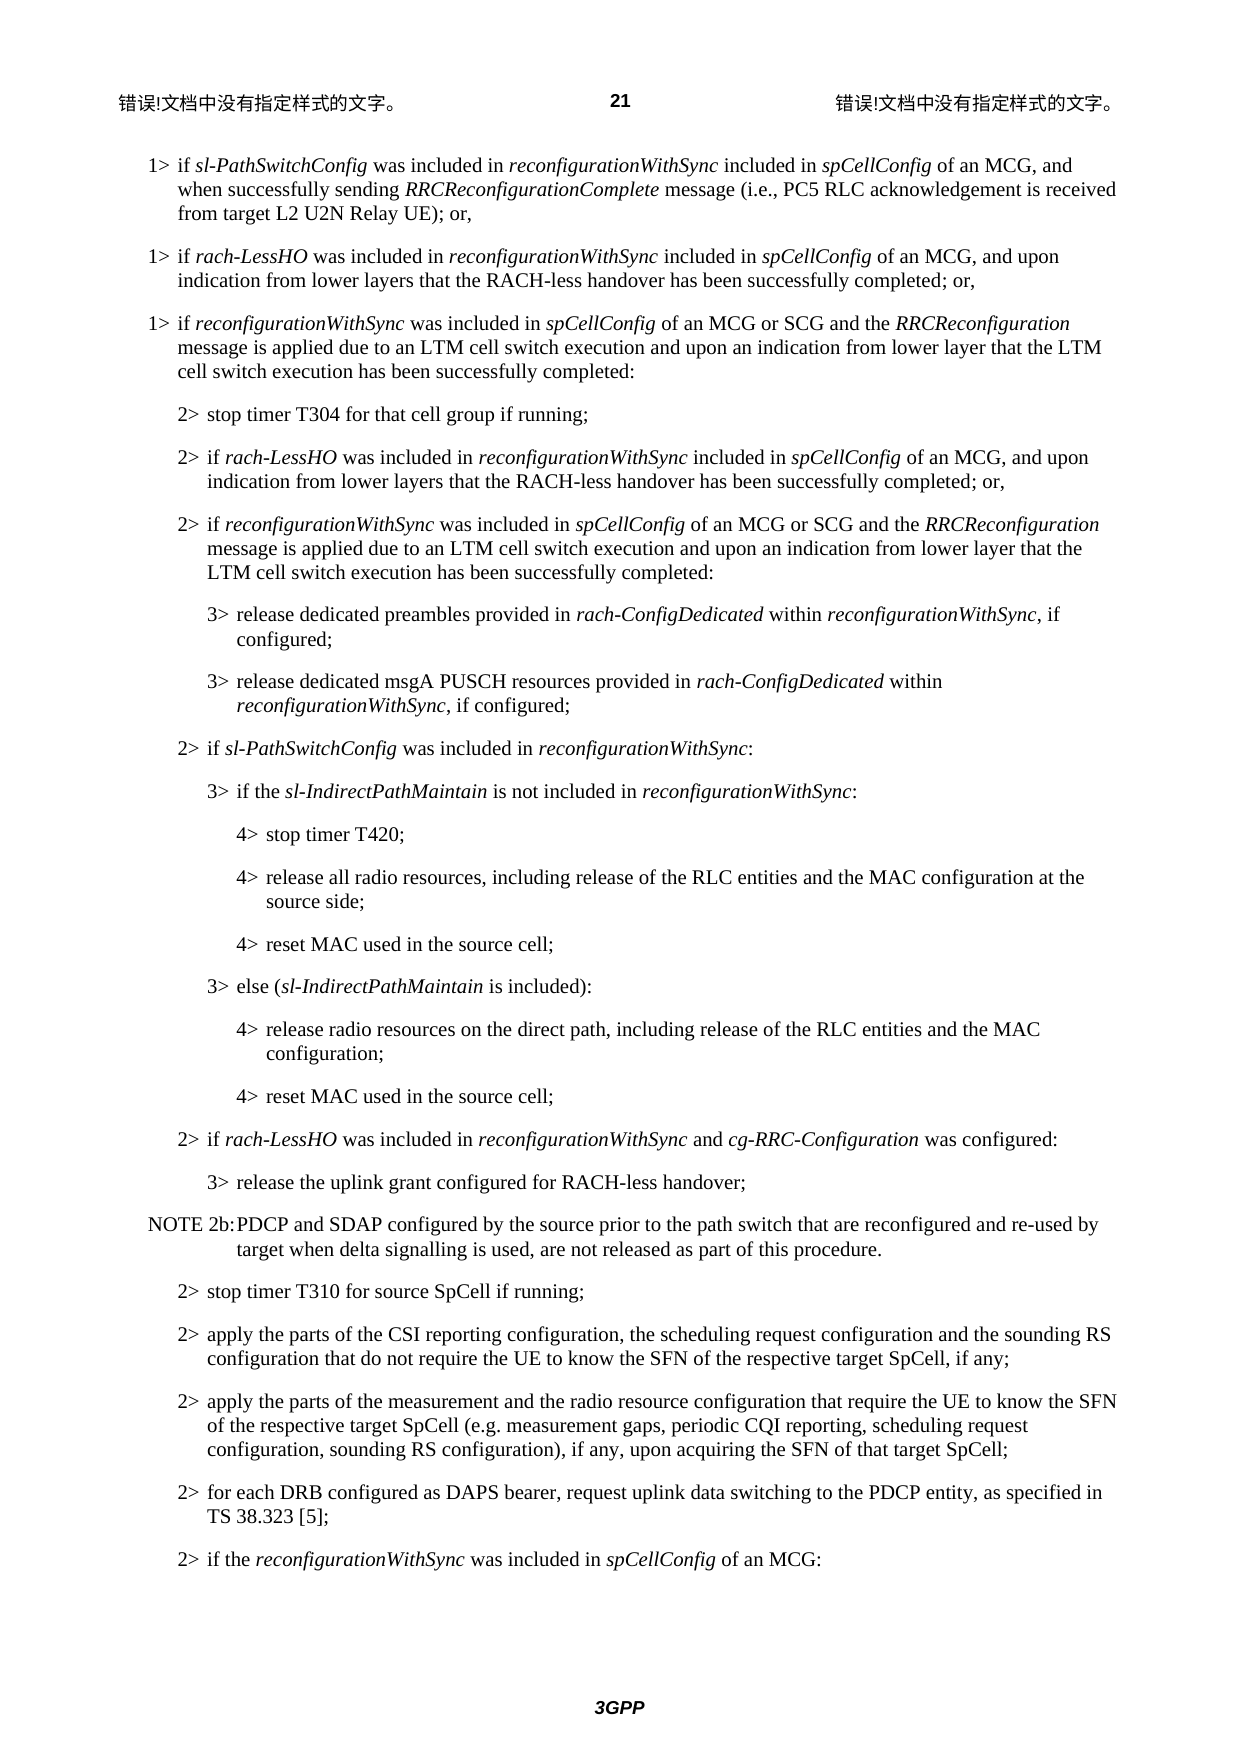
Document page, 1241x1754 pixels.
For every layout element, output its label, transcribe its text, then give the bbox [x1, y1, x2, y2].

text 1> if sl-PathSwitchConfig was included in reconfigurationWithSync included in spCellConfig of an MCG, and when successfully sending RRCReconfigurationComplete message (i.e., PC5 RLC acknowledgement is received from target L2 U2N Relay UE); or, [148, 153, 1122, 225]
text 2> if rach-LessHO was included in reconfigurationWithSync and cg-RRC-Configuration was configured: [177, 1127, 1122, 1151]
text 2> if the reconfigurationWithSync was included in spCellConfig of an MCG: [177, 1547, 1122, 1571]
text 2> for each DRB configured as DAPS bearer, request uplink data switching to the PDCP entity, as specified in TS 38.323 [5]; [177, 1480, 1122, 1528]
text 4> stop timer T420; [236, 822, 1122, 846]
text 3> else (sl-IndirectPathMaintain is included): [207, 974, 1122, 998]
text 1> if reconfigurationWithSync was included in spCellConfig of an MCG or SCG and the RRCReconfiguration message is applied due to an LTM cell switch execution and upon an indication from lower layer that the LTM cell switch execution has been successfully completed: [148, 311, 1122, 383]
text 2> if sl-PathSwitchConfig was included in reconfigurationWithSync: [177, 736, 1122, 760]
text 2> apply the parts of the measurement and the radio resource configuration that require the UE to know the SFN of the respective target SpCell (e.g. measurement gaps, periodic CQI reporting, scheduling request configuration, sounding RS configuration), if any, upon acquiring the SFN of that target SpCell; [177, 1389, 1122, 1461]
text 3> release the uplink grant configured for RACH-less handover; [207, 1169, 1122, 1194]
text 2> if reconfigurationWithSync was included in spCellConfig of an MCG or SCG and the RRCReconfiguration message is applied due to an LTM cell switch execution and upon an indication from lower layer that the LTM cell switch execution has been successfully completed: [177, 511, 1122, 584]
text 4> release radio resources on the direct path, including release of the RLC entities and the MAC configuration; [236, 1017, 1122, 1065]
text 2> apply the parts of the CSI reporting configuration, the scheduling request configuration and the sounding RS configuration that do not require the UE to know the SFN of the respective target SpCell, if any; [177, 1322, 1122, 1370]
text 3> release dedicated preambles provided in rach-ConfigDedicated within reconfigurationWithSync, if configured; [207, 602, 1122, 651]
text 4> release all radio resources, including release of the RLC entities and the MAC configuration at the source side; [236, 864, 1122, 913]
text 4> reset MAC used in the source cell; [236, 931, 1122, 956]
text 3> if the sl-IndirectPathMaintain is not included in reconfigurationWithSync: [207, 779, 1122, 803]
text 2> if rach-LessHO was included in reconfigurationWithSync included in spCellConfig of an MCG, and upon indication from lower layers that the RACH-less handover has been successfully completed; or, [177, 444, 1122, 493]
text 2> stop timer T310 for source SpCell if running; [177, 1279, 1122, 1303]
text 4> reset MAC used in the source cell; [236, 1084, 1122, 1108]
text 2> stop timer T304 for that cell group if running; [177, 402, 1122, 426]
text 1> if rach-LessHO was included in reconfigurationWithSync included in spCellConfig of an MCG, and upon indication from lower layers that the RACH-less handover has been successfully completed; or, [148, 244, 1122, 292]
text NOTE 2b: PDCP and SDAP configured by the source prior to the path switch that are reconfigured and re-used by target when delta signalling is used, are not released as part of this procedure. [148, 1212, 1122, 1261]
text 3> release dedicated msgA PUSCH resources provided in rach-ConfigDedicated within reconfigurationWithSync, if configured; [207, 669, 1122, 717]
